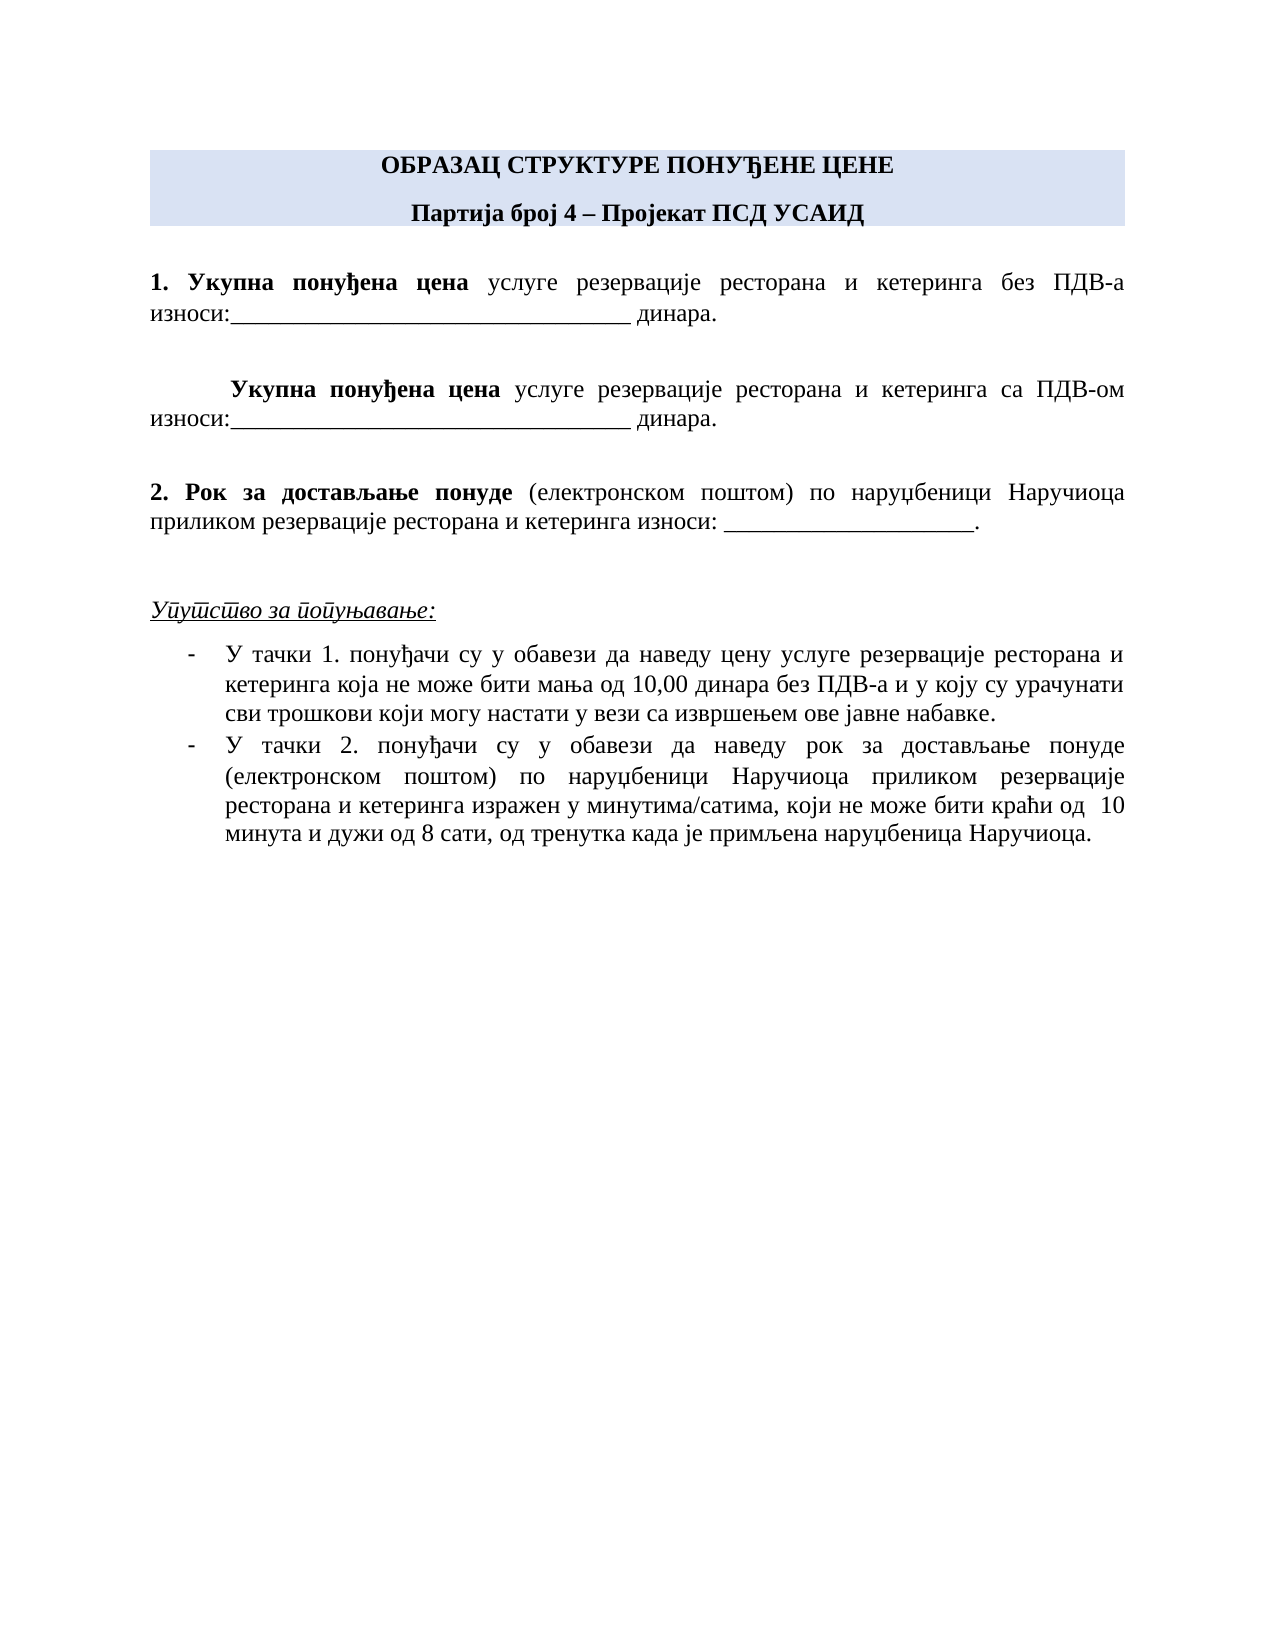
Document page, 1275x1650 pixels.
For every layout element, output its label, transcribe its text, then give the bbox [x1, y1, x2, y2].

list У тачки 2. понуђачи су у обавези да наведу рок за достављање понуде (електронском поштом) по наруџбеници Наручиоца приликом резервације ресторана и кетеринга изражен у минутима/сатима, који не може бити краћи од 10 минута и дужи од 8 сати, од тренутка када је примљена наруџбеница Наручиоца. [187, 727, 1125, 847]
text Партија број 4 – Пројекат ПСД УСАИД [150, 198, 1125, 226]
text 1. Укупна понуђена цена услуге резервације ресторана и кетеринга без ПДВ-а износи:________________________________ динара. [150, 267, 1125, 327]
list У тачки 1. понуђачи су у обавези да наведу цену услуге резервације ресторана и кетеринга која не може бити мања од 10,00 динара без ПДВ-а и у коју су урачунати сви трошкови који могу настати у вези са извршењем ове јавне набавке. [187, 635, 1125, 727]
text Упутство за попуњавање: [150, 595, 1125, 623]
text ОБРАЗАЦ СТРУКТУРЕ ПОНУЂЕНЕ ЦЕНЕ [150, 150, 1125, 179]
text Укупна понуђена цена услуге резервације ресторана и кетеринга са ПДВ-ом износи:________________________________ динара. [150, 374, 1125, 432]
text 2. Рок за достављање понуде (електронском поштом) по наруџбеници Наручиоца приликом резервације ресторана и кетеринга износи: ____________________. [150, 477, 1125, 535]
